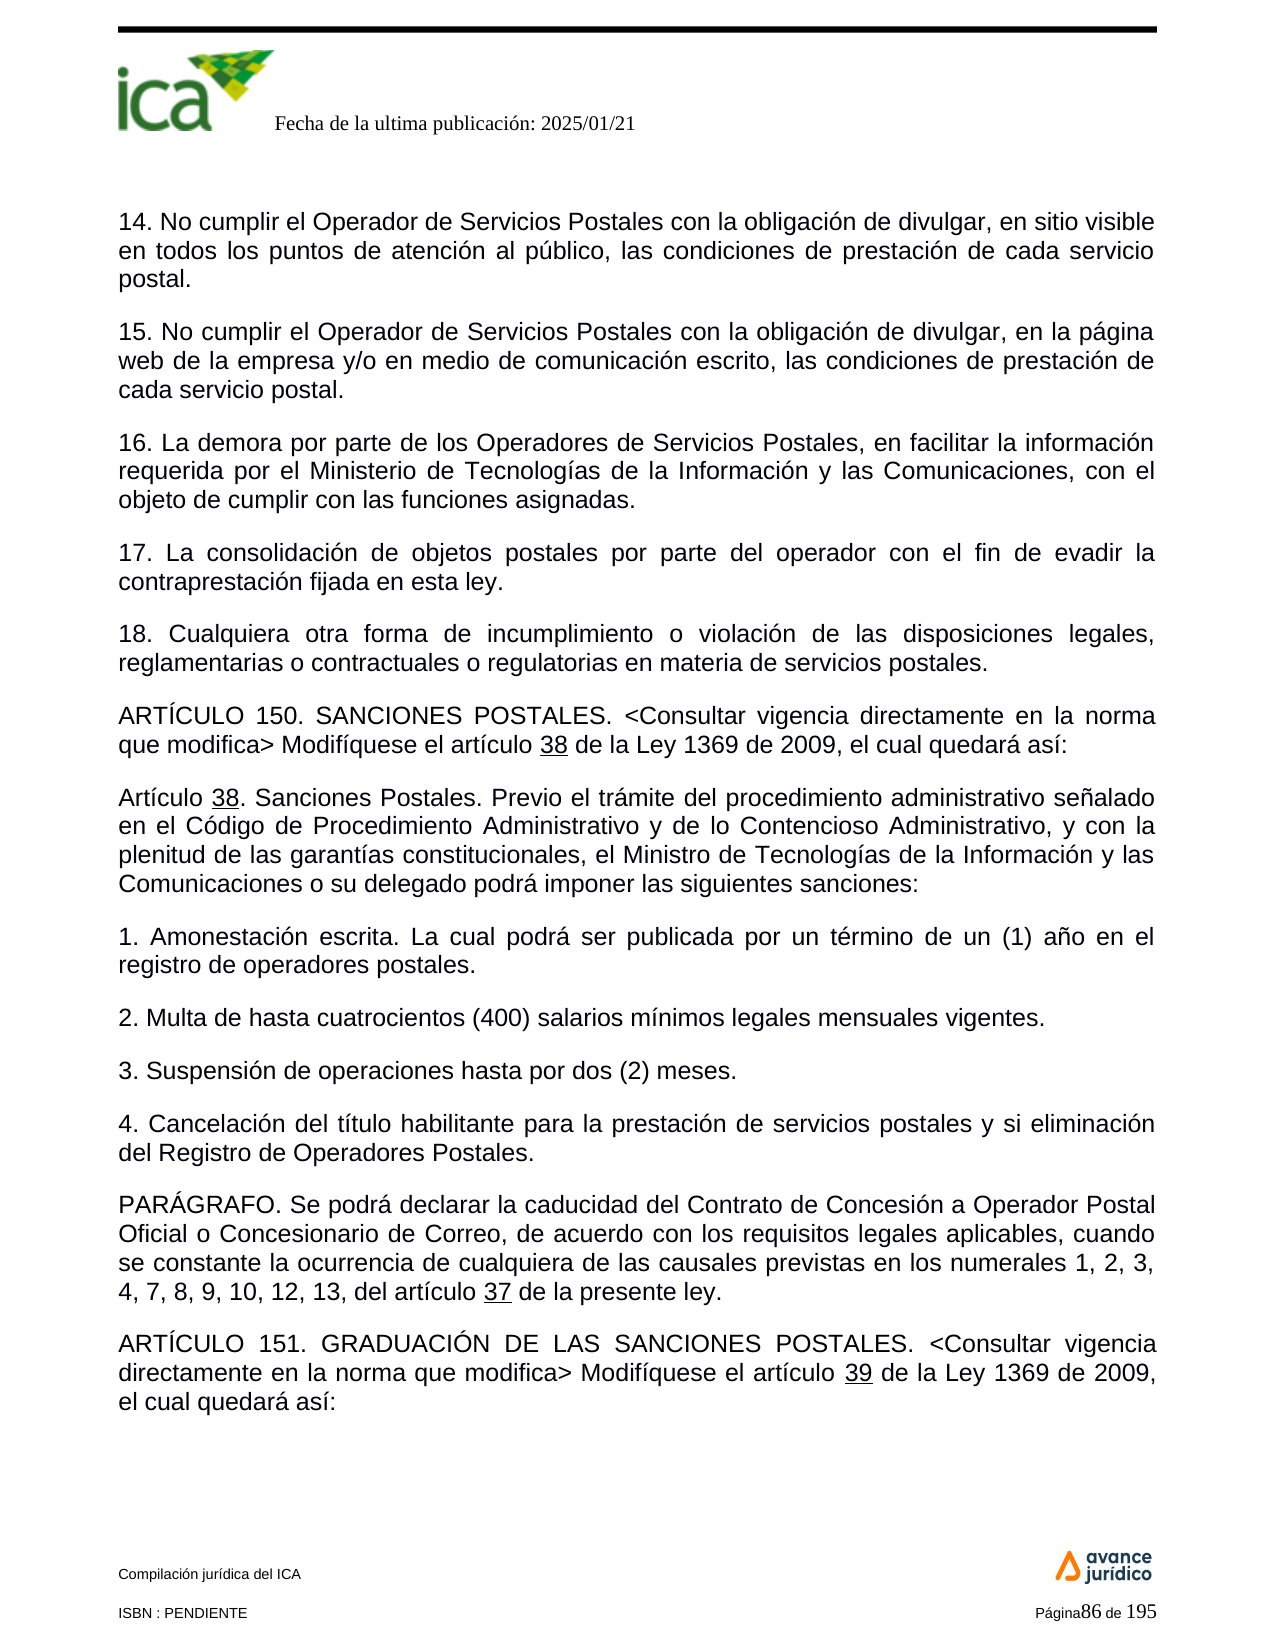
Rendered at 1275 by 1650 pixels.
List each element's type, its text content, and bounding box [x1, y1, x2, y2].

text 16. La demora por parte de los Operadores de Servicios Postales, en facilitar la información requerida por el Ministerio de Tecnologías de la Información y las Comunicaciones, con el objeto de cumplir con las funciones asignadas. [118, 428, 1157, 514]
text 17. La consolidación de objetos postales por parte del operador con el fin de evadir la contraprestación fijada en esta ley. [118, 538, 1157, 595]
text 15. No cumplir el Operador de Servicios Postales con la obligación de divulgar, en la página web de la empresa y/o en medio de comunicación escrito, las condiciones de prestación de cada servicio postal. [118, 317, 1157, 403]
text 18. Cualquiera otra forma de incumplimiento o violación de las disposiciones legales, reglamentarias o contractuales o regulatorias en materia de servicios postales. [118, 619, 1157, 677]
text PARÁGRAFO. Se podrá declarar la caducidad del Contrato de Concesión a Operador Postal Oficial o Concesionario de Correo, de acuerdo con los requisitos legales aplicables, cuando se constante la ocurrencia de cualquiera de las causales previstas en los numerales 1, 2, 3, 4, 7, 8, 9, 10, 12, 13, del artículo 37 de la presente ley. [118, 1190, 1157, 1305]
text 2. Multa de hasta cuatrocientos (400) salarios mínimos legales mensuales vigentes. [118, 1003, 1157, 1032]
text <Consultar vigencia directamente en la norma que modifica> $ARTÍCULO 151. GRADUACIÓN DE LAS SANCIONES POSTALES. <Consultar vigencia directamente en la norma que modifica> Modifíquese el artículo 39 de la Ley 1369 de 2009, el cual quedará así: [118, 1329, 1157, 1416]
text <Consultar vigencia directamente en la norma que modifica> $ARTÍCULO 150. SANCIONES POSTALES. <Consultar vigencia directamente en la norma que modifica> Modifíquese el artículo 38 de la Ley 1369 de 2009, el cual quedará así: [118, 701, 1157, 758]
text Artículo 38. Sanciones Postales. Previo el trámite del procedimiento administrativo señalado en el Código de Procedimiento Administrativo y de lo Contencioso Administrativo, y con la plenitud de las garantías constitucionales, el Ministro de Tecnologías de la Información y las Comunicaciones o su delegado podrá imponer las siguientes sanciones: [118, 783, 1157, 898]
text 14. No cumplir el Operador de Servicios Postales con la obligación de divulgar, en sitio visible en todos los puntos de atención al público, las condiciones de prestación de cada servicio postal. [118, 207, 1157, 293]
text 3. Suspensión de operaciones hasta por dos (2) meses. [118, 1056, 1157, 1085]
text 1. Amonestación escrita. La cual podrá ser publicada por un término de un (1) año en el registro de operadores postales. [118, 922, 1157, 979]
text 4. Cancelación del título habilitante para la prestación de servicios postales y si eliminación del Registro de Operadores Postales. [118, 1109, 1157, 1166]
